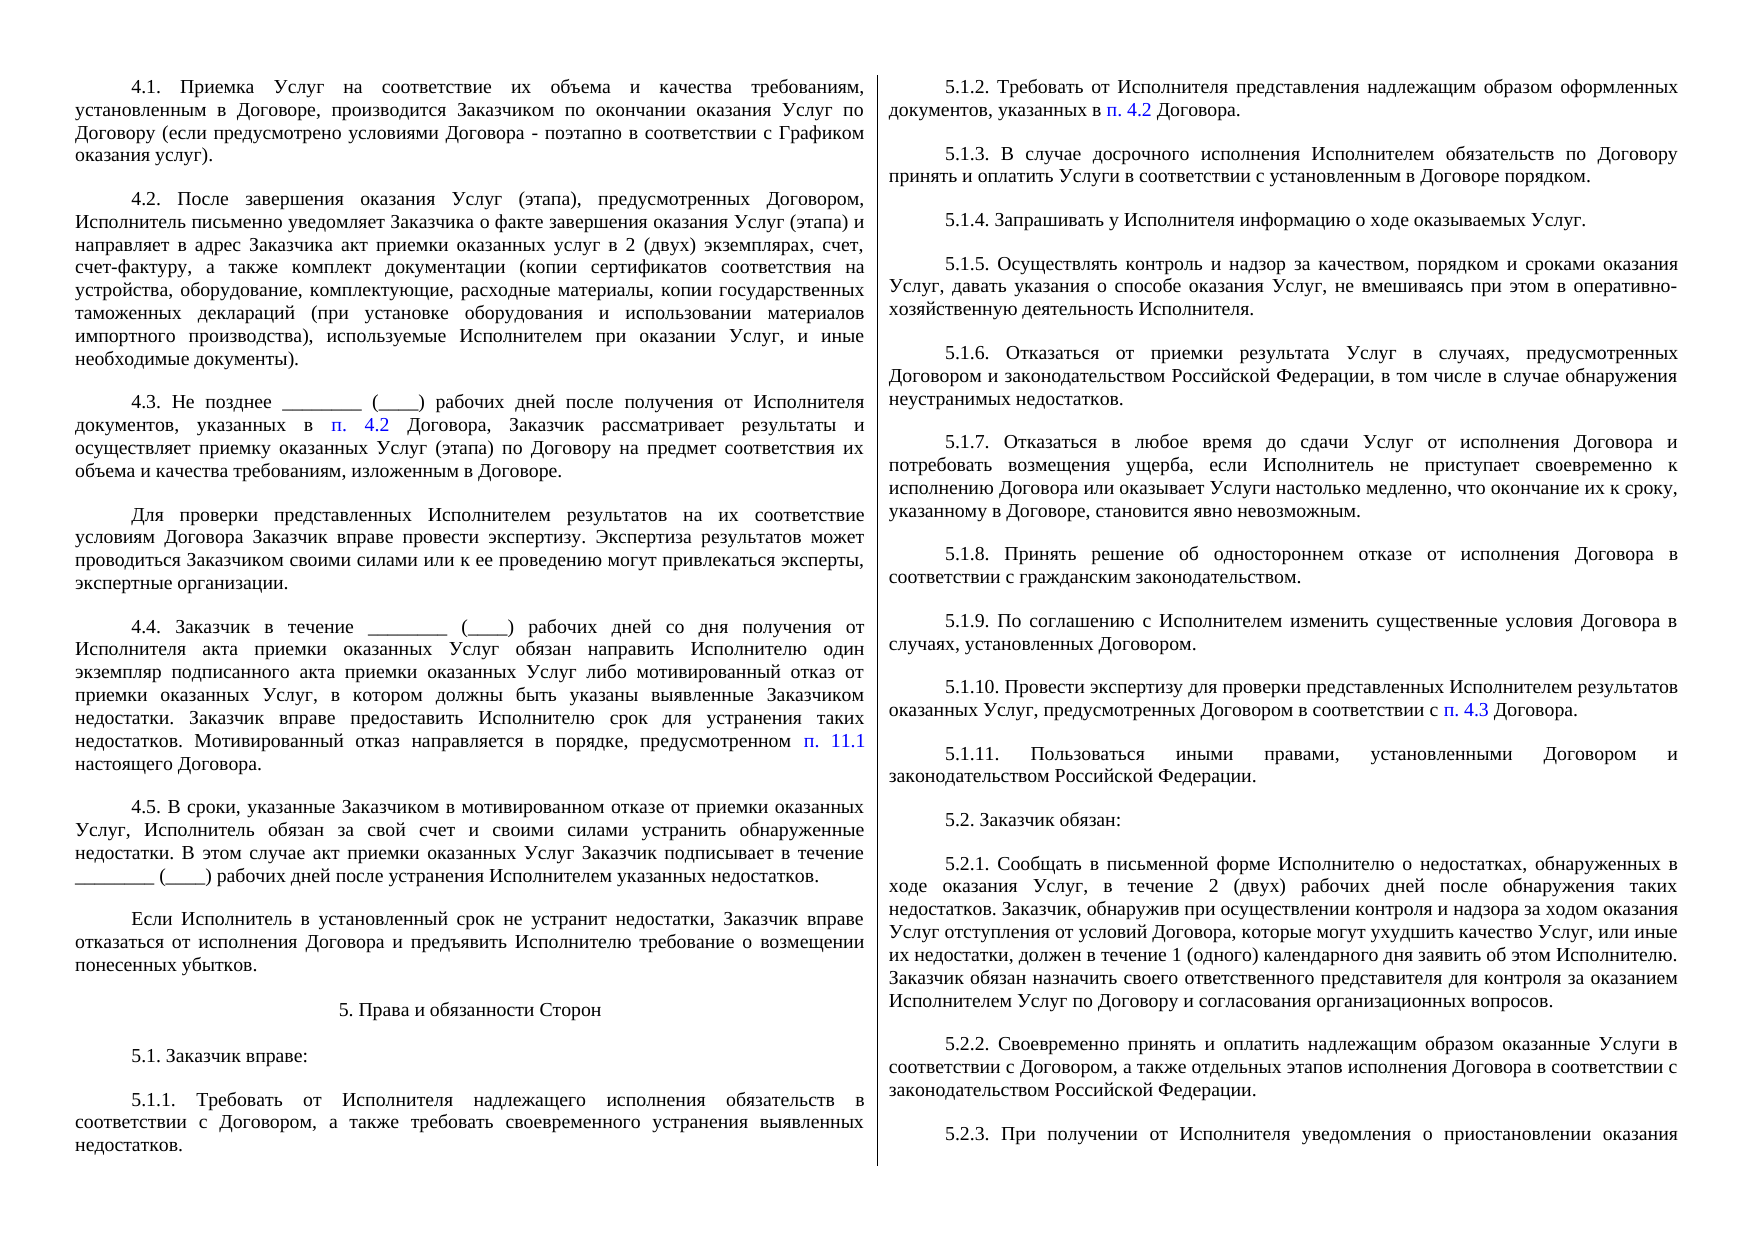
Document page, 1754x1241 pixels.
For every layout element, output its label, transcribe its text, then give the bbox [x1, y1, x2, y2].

text 5.1.2. Требовать от Исполнителя представления надлежащим образом оформленных документов, указанных в п. 4.2 Договора. [889, 75, 1679, 121]
text 5.1.4. Запрашивать у Исполнителя информацию о ходе оказываемых Услуг. [889, 208, 1679, 231]
text Если Исполнитель в установленный срок не устранит недостатки, Заказчик вправе отказаться от исполнения Договора и предъявить Исполнителю требование о возмещении понесенных убытков. [75, 907, 865, 976]
text 4.1. Приемка Услуг на соответствие их объема и качества требованиям, установленным в Договоре, производится Заказчиком по окончании оказания Услуг по Договору (если предусмотрено условиями Договора - поэтапно в соответствии с Графиком оказания услуг). [75, 75, 865, 166]
text 5.1.9. По соглашению с Исполнителем изменить существенные условия Договора в случаях, установленных Договором. [889, 609, 1679, 654]
text 5.2. Заказчик обязан: [889, 808, 1679, 831]
text 4.3. Не позднее ________ (____) рабочих дней после получения от Исполнителя документов, указанных в п. 4.2 Договора, Заказчик рассматривает результаты и осуществляет приемку оказанных Услуг (этапа) по Договору на предмет соответствия их объема и качества требованиям, изложенным в Договоре. [75, 390, 865, 482]
text 5.1.7. Отказаться в любое время до сдачи Услуг от исполнения Договора и потребовать возмещения ущерба, если Исполнитель не приступает своевременно к исполнению Договора или оказывает Услуги настолько медленно, что окончание их к сроку, указанному в Договоре, становится явно невозможным. [889, 430, 1679, 521]
text 4.2. После завершения оказания Услуг (этапа), предусмотренных Договором, Исполнитель письменно уведомляет Заказчика о факте завершения оказания Услуг (этапа) и направляет в адрес Заказчика акт приемки оказанных услуг в 2 (двух) экземплярах, счет, счет-фактуру, а также комплект документации (копии сертификатов соответствия на устройства, оборудование, комплектующие, расходные материалы, копии государственных таможенных деклараций (при установке оборудования и использовании материалов импортного производства), используемые Исполнителем при оказании Услуг, и иные необходимые документы). [75, 187, 865, 369]
text 5.1.8. Принять решение об одностороннем отказе от исполнения Договора в соответствии с гражданским законодательством. [889, 542, 1679, 588]
text 5.2.1. Сообщать в письменной форме Исполнителю о недостатках, обнаруженных в ходе оказания Услуг, в течение 2 (двух) рабочих дней после обнаружения таких недостатков. Заказчик, обнаружив при осуществлении контроля и надзора за ходом оказания Услуг отступления от условий Договора, которые могут ухудшить качество Услуг, или иные их недостатки, должен в течение 1 (одного) календарного дня заявить об этом Исполнителю. Заказчик обязан назначить своего ответственного представителя для контроля за оказанием Исполнителем Услуг по Договору и согласования организационных вопросов. [889, 852, 1679, 1011]
text 5.1.5. Осуществлять контроль и надзор за качеством, порядком и сроками оказания Услуг, давать указания о способе оказания Услуг, не вмешиваясь при этом в оперативно-хозяйственную деятельность Исполнителя. [889, 252, 1679, 320]
text 5.1.10. Провести экспертизу для проверки представленных Исполнителем результатов оказанных Услуг, предусмотренных Договором в соответствии с п. 4.3 Договора. [889, 675, 1679, 721]
text 5.1.1. Требовать от Исполнителя надлежащего исполнения обязательств в соответствии с Договором, а также требовать своевременного устранения выявленных недостатков. [75, 1088, 865, 1156]
text 4.5. В сроки, указанные Заказчиком в мотивированном отказе от приемки оказанных Услуг, Исполнитель обязан за свой счет и своими силами устранить обнаруженные недостатки. В этом случае акт приемки оказанных Услуг Заказчик подписывает в течение ________ (____) рабочих дней после устранения Исполнителем указанных недостатков. [75, 795, 865, 886]
text 5.2.2. Своевременно принять и оплатить надлежащим образом оказанные Услуги в соответствии с Договором, а также отдельных этапов исполнения Договора в соответствии с законодательством Российской Федерации. [889, 1032, 1679, 1101]
text 5.1.3. В случае досрочного исполнения Исполнителем обязательств по Договору принять и оплатить Услуги в соответствии с установленным в Договоре порядком. [889, 141, 1679, 187]
text 5. Права и обязанности Сторон [75, 998, 865, 1021]
text 5.1.6. Отказаться от приемки результата Услуг в случаях, предусмотренных Договором и законодательством Российской Федерации, в том числе в случае обнаружения неустранимых недостатков. [889, 341, 1679, 409]
text 4.4. Заказчик в течение ________ (____) рабочих дней со дня получения от Исполнителя акта приемки оказанных Услуг обязан направить Исполнителю один экземпляр подписанного акта приемки оказанных Услуг либо мотивированный отказ от приемки оказанных Услуг, в котором должны быть указаны выявленные Заказчиком недостатки. Заказчик вправе предоставить Исполнителю срок для устранения таких недостатков. Мотивированный отказ направляется в порядке, предусмотренном п. 11.1 настоящего Договора. [75, 614, 865, 774]
text 5.1.11. Пользоваться иными правами, установленными Договором и законодательством Российской Федерации. [889, 742, 1679, 787]
text Для проверки представленных Исполнителем результатов на их соответствие условиям Договора Заказчик вправе провести экспертизу. Экспертиза результатов может проводиться Заказчиком своими силами или к ее проведению могут привлекаться эксперты, экспертные организации. [75, 502, 865, 594]
text 5.1. Заказчик вправе: [75, 1044, 865, 1067]
